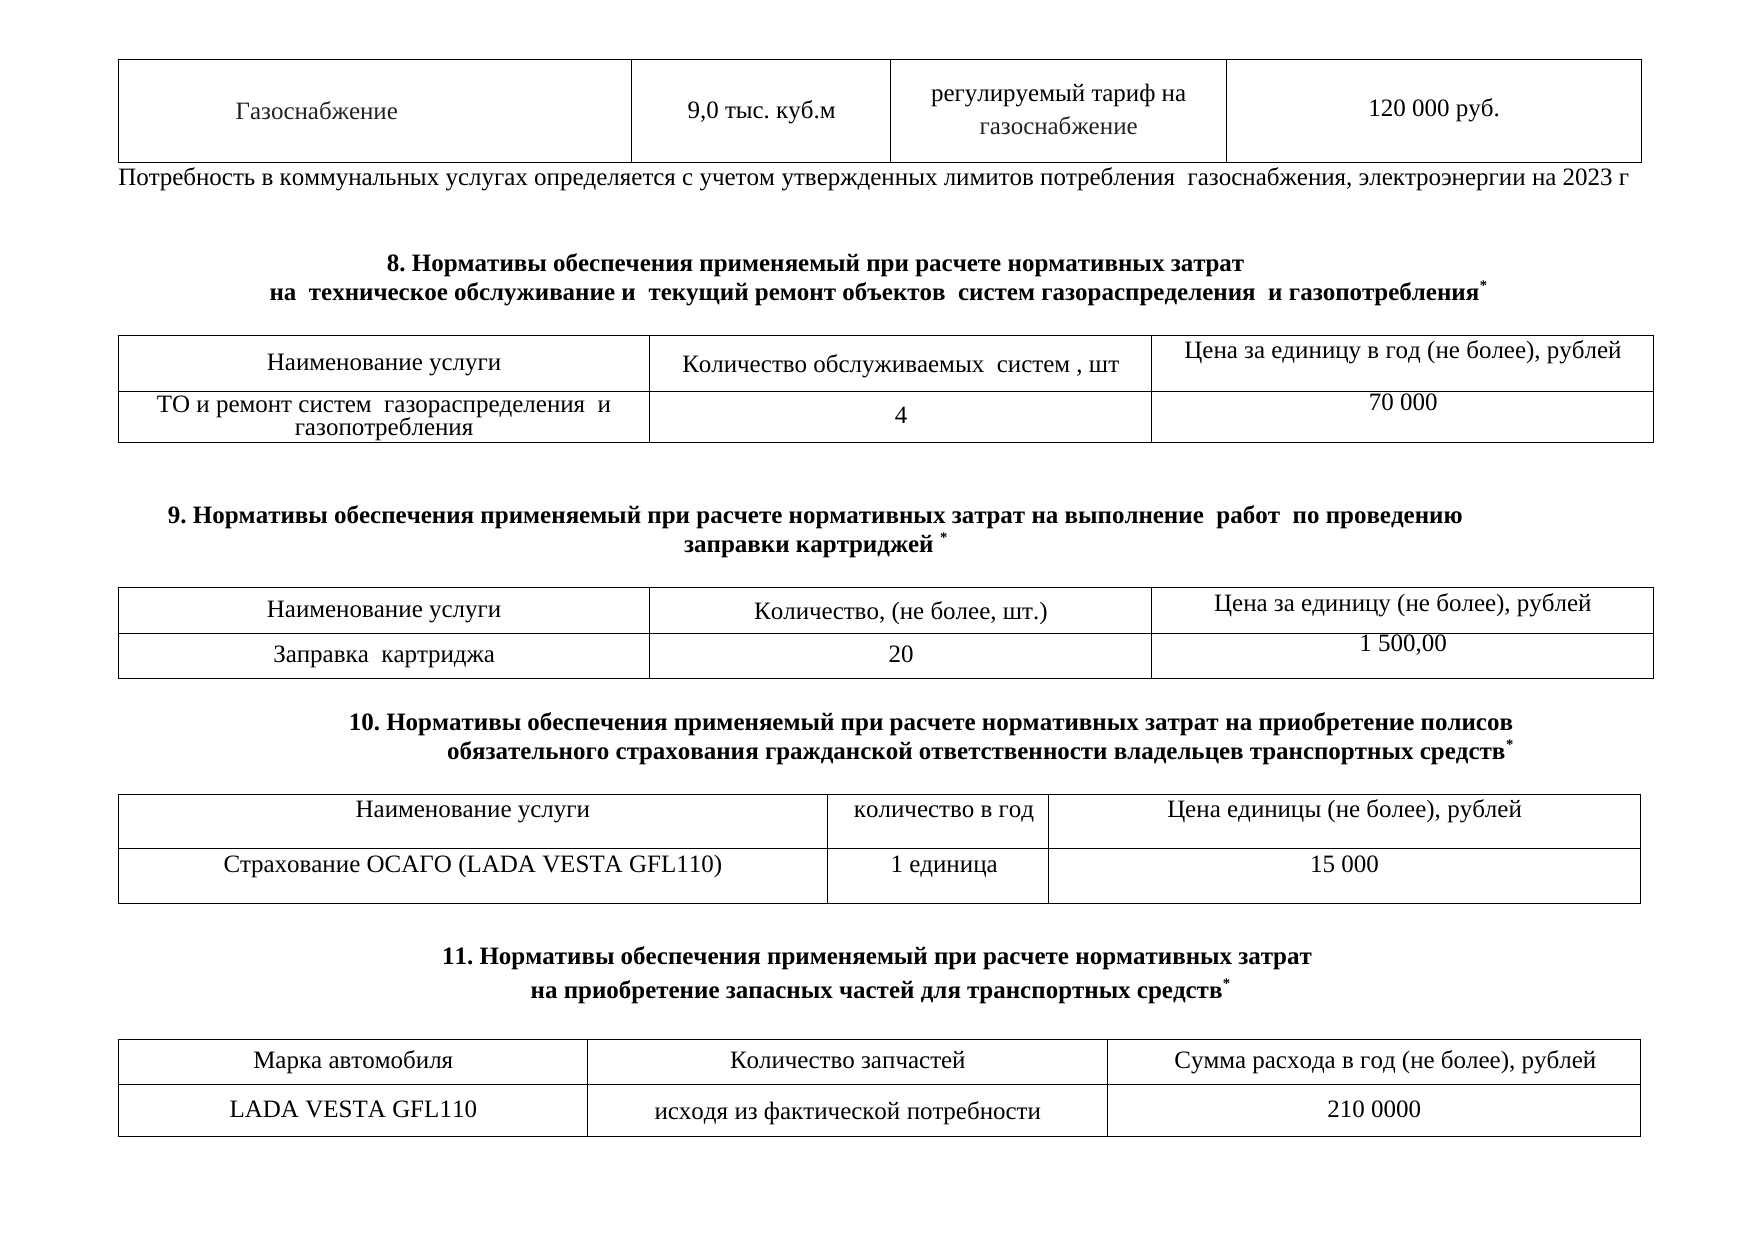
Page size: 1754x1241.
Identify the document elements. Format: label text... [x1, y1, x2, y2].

table_cell ТО и ремонт систем газораспределения и газопотребления [119, 392, 649, 442]
table_header Марка автомобиля [119, 1040, 587, 1083]
table_header Количество запчастей [588, 1040, 1107, 1083]
table_cell 4 [650, 392, 1151, 442]
table_cell 1 единица [828, 849, 1048, 902]
table_header количество в год [828, 795, 1048, 848]
table_cell Газоснабжение [119, 60, 631, 162]
table_header Количество, (не более, шт.) [650, 588, 1151, 632]
text Потребность в коммунальных услугах определяется с учетом утвержденных лимитов потребления газоснабжения, электроэнергии на 2023 г [118, 163, 1634, 191]
text 11. Нормативы обеспечения применяемый при расчете нормативных затрат [118, 937, 1636, 971]
table_header Наименование услуги [119, 588, 649, 632]
table_cell Страхование ОСАГО (LADA VESTA GFL110) [119, 849, 827, 902]
table_header Цена единицы (не более), рублей [1049, 795, 1640, 848]
table_header Цена за единицу в год (не более), рублей [1152, 336, 1653, 391]
table_cell 20 [650, 634, 1151, 677]
table_cell 9,0 тыс. куб.м [632, 60, 890, 162]
table_header Цена за единицу (не более), рублей [1152, 588, 1653, 632]
text 9. Нормативы обеспечения применяемый при расчете нормативных затрат на выполнение работ по проведению заправки картриджей * [118, 501, 1513, 558]
table_header Количество обслуживаемых систем , шт [650, 336, 1151, 391]
table_cell 1 500,00 [1152, 634, 1653, 677]
table_cell регулируемый тариф на газоснабжение [891, 60, 1226, 162]
text на техническое обслуживание и текущий ремонт объектов систем газораспределения и газопотребления* [118, 277, 1513, 306]
table_cell исходя из фактической потребности [588, 1085, 1107, 1136]
table_header Наименование услуги [119, 336, 649, 391]
text обязательного страхования гражданской ответственности владельцев транспортных средств* [1, 736, 1513, 765]
table_header Сумма расхода в год (не более), рублей [1108, 1040, 1640, 1083]
table_cell 210 0000 [1108, 1085, 1640, 1136]
text 8. Нормативы обеспечения применяемый при расчете нормативных затрат [118, 248, 1513, 277]
table_cell 120 000 руб. [1227, 60, 1641, 162]
table_cell 70 000 [1152, 392, 1653, 442]
table_cell Заправка картриджа [119, 634, 649, 677]
table_header Наименование услуги [119, 795, 827, 848]
text 10. Нормативы обеспечения применяемый при расчете нормативных затрат на приобретение полисов [1, 707, 1513, 736]
text на приобретение запасных частей для транспортных средств* [118, 971, 1636, 1005]
table_cell LADA VESTA GFL110 [119, 1085, 587, 1136]
table_cell 15 000 [1049, 849, 1640, 902]
